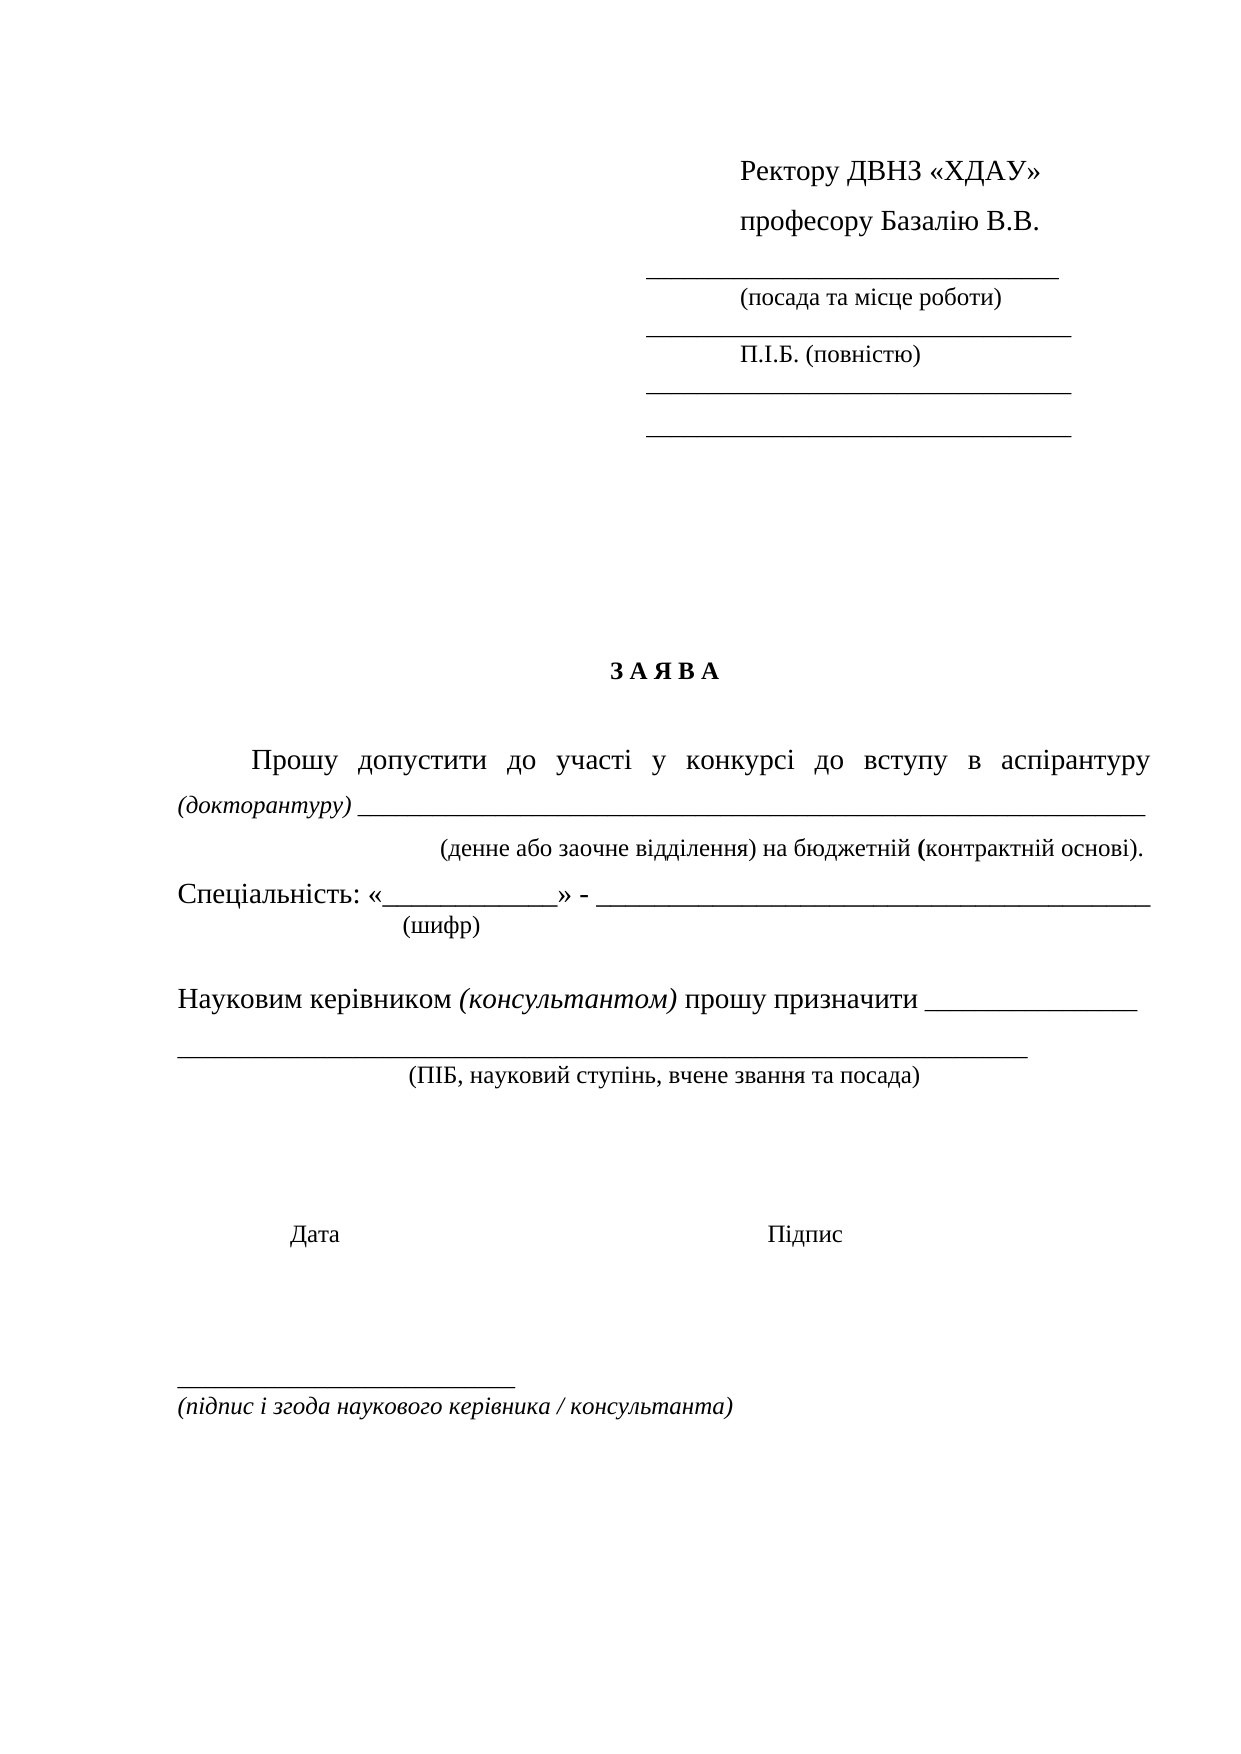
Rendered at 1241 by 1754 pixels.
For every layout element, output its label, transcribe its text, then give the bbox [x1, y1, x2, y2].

text (посада та місце роботи) [177, 282, 1152, 311]
text (ПІБ, науковий ступінь, вчене звання та посада) [177, 1061, 1152, 1089]
text професору Базалію В.В. [177, 203, 1152, 236]
text (підпис і згода наукового керівника / консультанта) [177, 1391, 1152, 1420]
subtitle З А Я В А [177, 656, 1152, 684]
text П.І.Б. (повністю) [177, 339, 1152, 368]
text Спеціальність: «____________» - ______________________________________ [177, 876, 1152, 910]
text __________________________________ [177, 311, 1152, 339]
text __________________________________ [177, 411, 1152, 440]
text (шифр) [177, 910, 1152, 938]
text ___________________________ [177, 1362, 1152, 1391]
text Ректору ДВНЗ «ХДАУ» [177, 153, 1152, 186]
text _________________________________ [177, 253, 1152, 282]
text Науковим керівником (консультантом) прошу призначити _________________ [177, 982, 1152, 1015]
text __________________________________ [177, 368, 1152, 397]
text Дата Підпис [177, 1219, 1152, 1247]
text Прошу допустити до участі у конкурсі до вступу в аспірантуру (докторантуру) _______________________________________________________________ [177, 742, 1152, 819]
text ____________________________________________________________________ [177, 1032, 1152, 1061]
text (денне або заочне відділення) на бюджетній (контрактній основі). [177, 833, 1152, 862]
